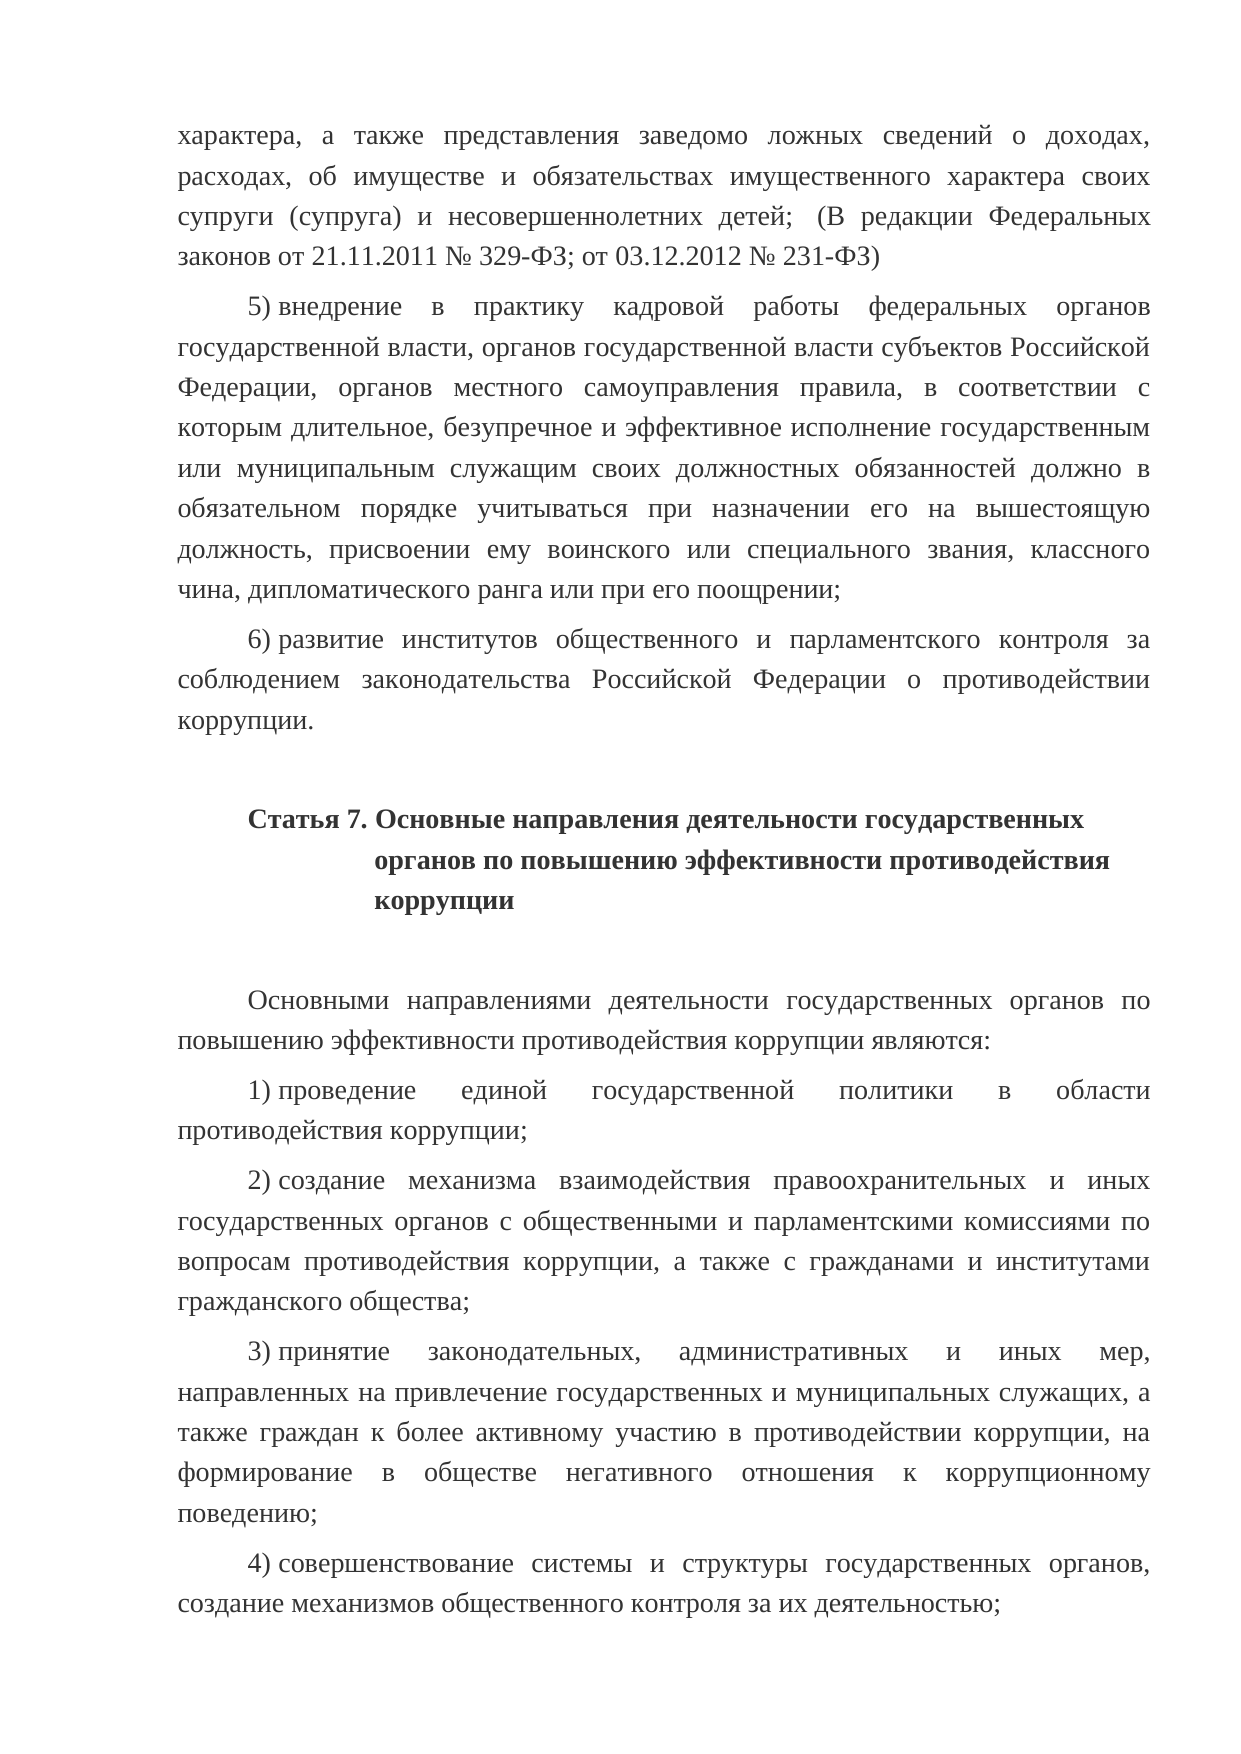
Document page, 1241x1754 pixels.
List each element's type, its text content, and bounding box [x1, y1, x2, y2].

text Статья 7. Основные направления деятельности государственных органов по повышению эффективности противодействия коррупции [247, 802, 1152, 916]
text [177, 118, 1152, 272]
text 6) развитие институтов общественного и парламентского контроля за соблюдением законодательства Российской Федерации о противодействии коррупции. [177, 622, 1152, 735]
text 5) внедрение в практику кадровой работы федеральных органов государственной власти, органов государственной власти субъектов Российской Федерации, органов местного самоуправления правила, в соответствии с которым длительное, безупречное и эффективное исполнение государственным или муниципальным служащим своих должностных обязанностей должно в обязательном порядке учитываться при назначении его на вышестоящую должность, присвоении ему воинского или специального звания, классного чина, дипломатического ранга или при его поощрении; [177, 289, 1152, 604]
text 2) создание механизма взаимодействия правоохранительных и иных государственных органов с общественными и парламентскими комиссиями по вопросам противодействия коррупции, а также с гражданами и институтами гражданского общества; [177, 1163, 1152, 1317]
text 3) принятие законодательных, административных и иных мер, направленных на привлечение государственных и муниципальных служащих, а также граждан к более активному участию в противодействии коррупции, на формирование в обществе негативного отношения к коррупционному поведению; [177, 1334, 1152, 1528]
text 1) проведение единой государственной политики в области противодействия коррупции; [177, 1073, 1152, 1146]
text 4) совершенствование системы и структуры государственных органов, создание механизмов общественного контроля за их деятельностью; [177, 1546, 1152, 1618]
text Основными направлениями деятельности государственных органов по повышению эффективности противодействия коррупции являются: [177, 983, 1152, 1056]
